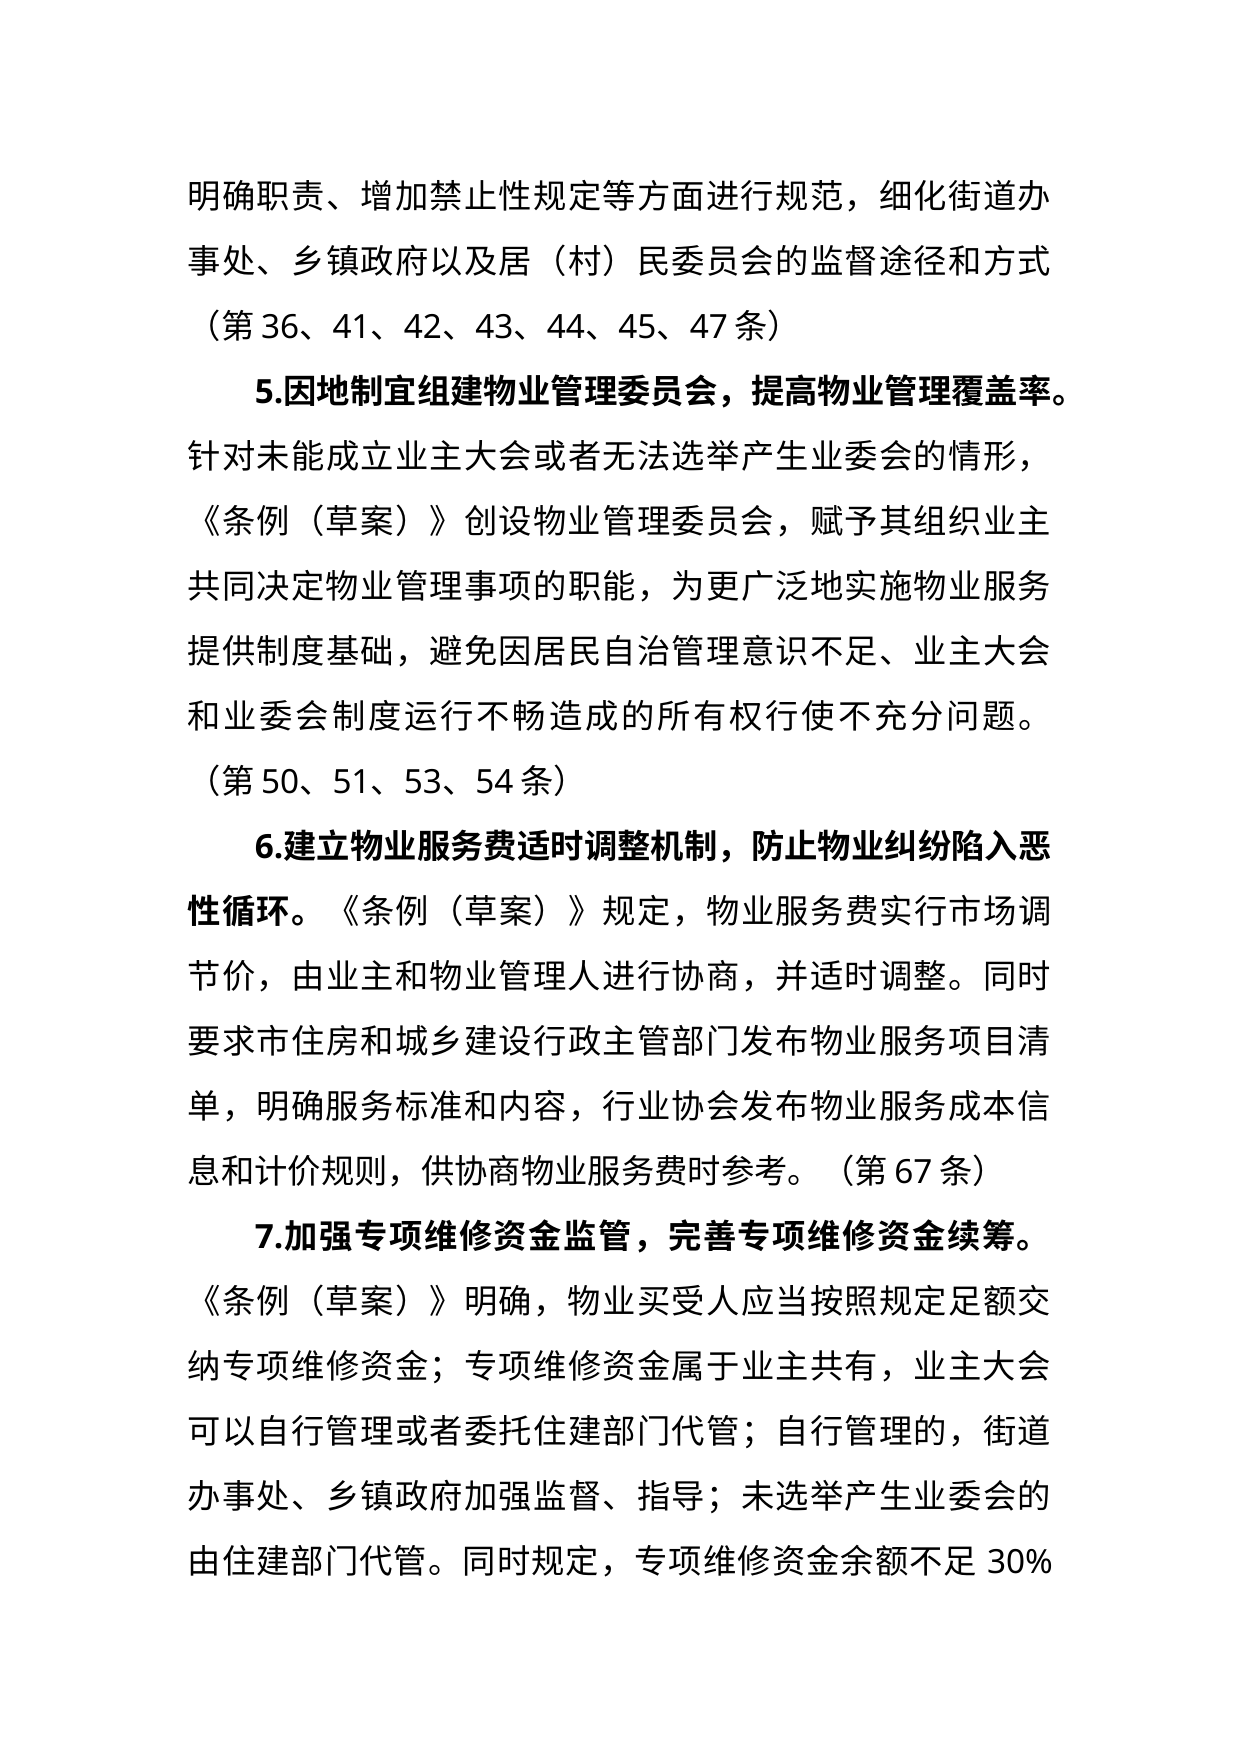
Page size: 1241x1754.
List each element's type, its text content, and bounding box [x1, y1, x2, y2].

text 6.建立物业服务费适时调整机制，防止物业纠纷陷入恶性循环。《条例（草案）》规定，物业服务费实行市场调节价，由业主和物业管理人进行协商，并适时调整。同时，要求市住房和城乡建设行政主管部门发布物业服务项目清单，明确服务标准和内容，行业协会发布物业服务成本信息和计价规则，供协商物业服务费时参考。（第67条） [187, 812, 1053, 1202]
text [187, 162, 1053, 357]
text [187, 1202, 1053, 1592]
text 5.因地制宜组建物业管理委员会，提高物业管理覆盖率。针对未能成立业主大会或者无法选举产生业委会的情形，《条例（草案）》创设物业管理委员会，赋予其组织业主共同决定物业管理事项的职能，为更广泛地实施物业服务提供制度基础，避免因居民自治管理意识不足、业主大会和业委会制度运行不畅造成的所有权行使不充分问题。（第50、51、53、54条） [187, 357, 1053, 812]
